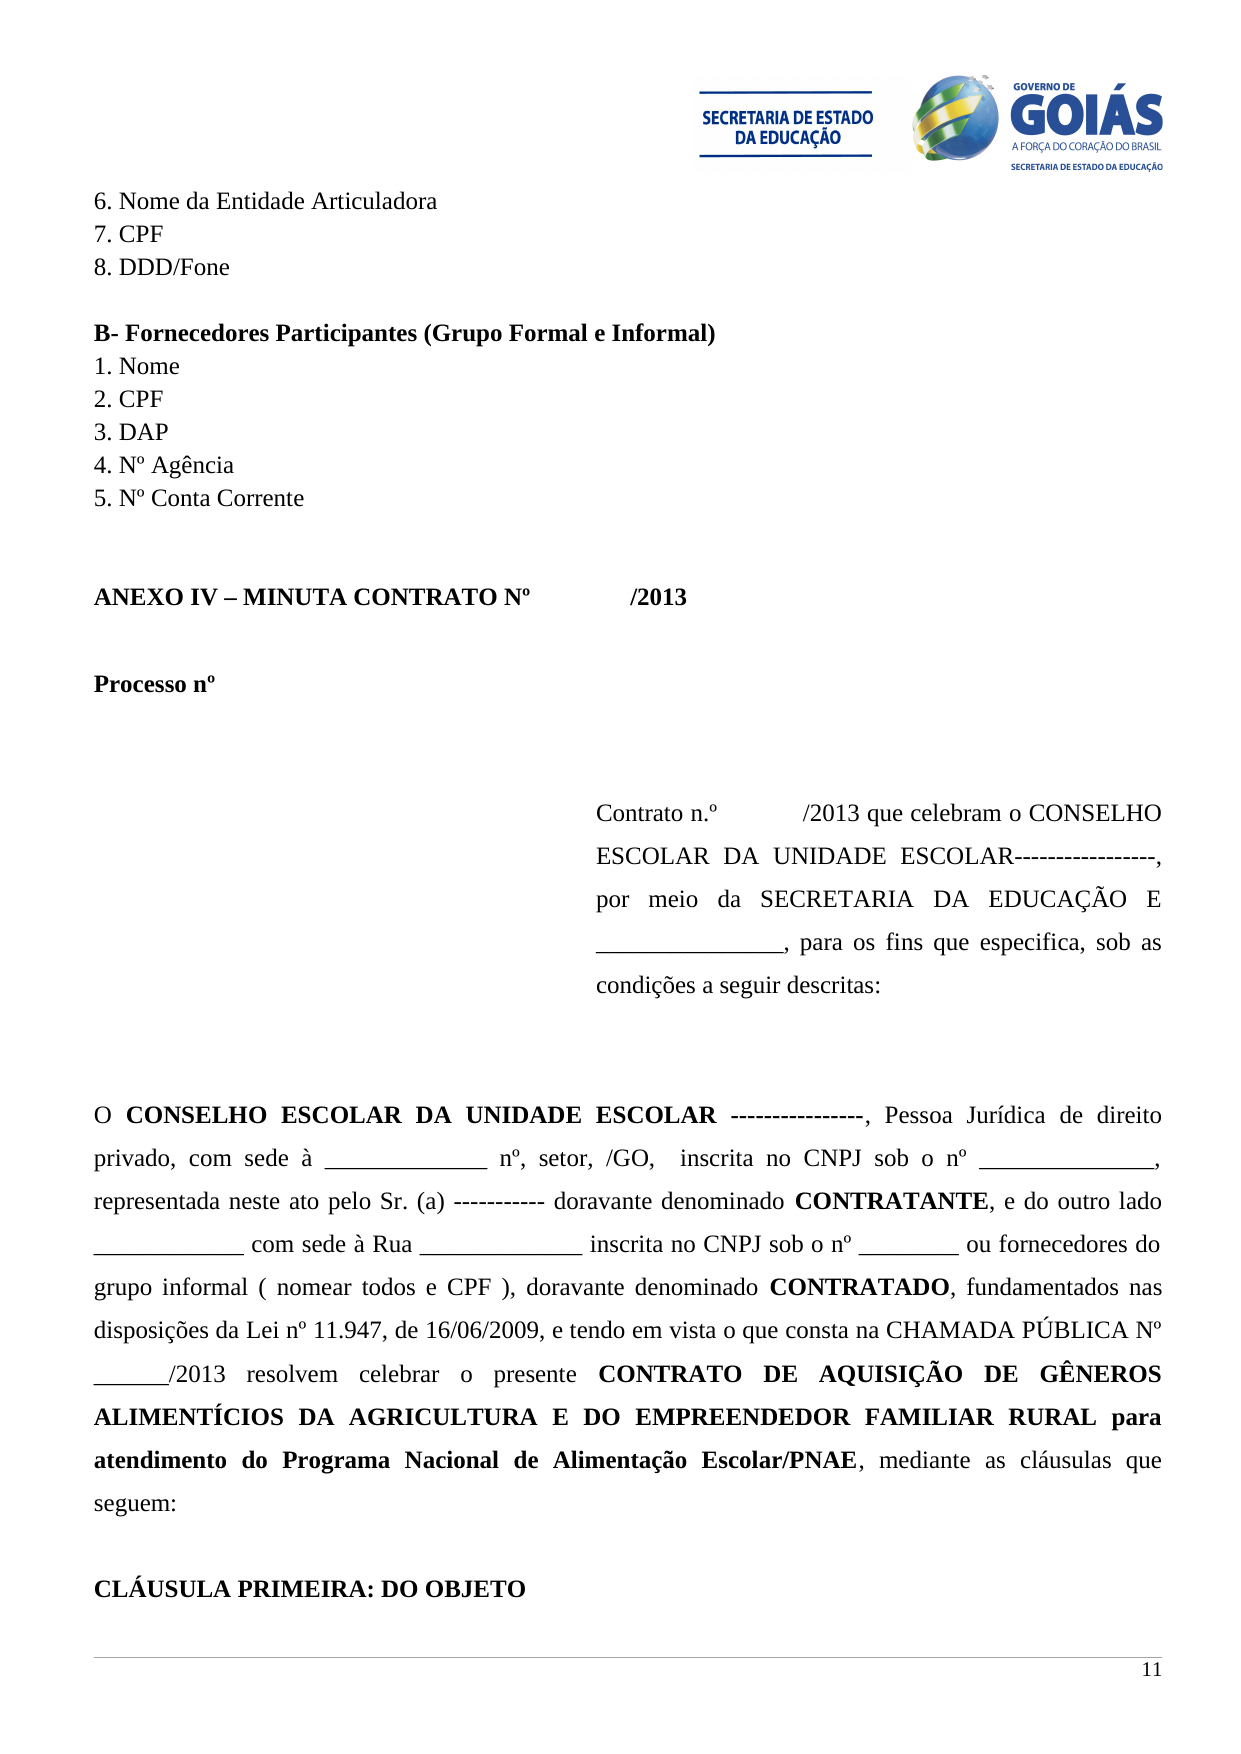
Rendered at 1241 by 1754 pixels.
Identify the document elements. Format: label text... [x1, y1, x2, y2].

text O CONSELHO ESCOLAR DA UNIDADE ESCOLAR ----------------, Pessoa Jurídica de direito privado, com sede à _____________ nº, setor, /GO, inscrita no CNPJ sob o nº ______________, representada neste ato pelo Sr. (a) ----------- doravante denominado CONTRATANTE, e do outro lado ____________ com sede à Rua _____________ inscrita no CNPJ sob o nº ________ ou fornecedores do grupo informal ( nomear todos e CPF ), doravante denominado CONTRATADO, fundamentados nas disposições da Lei nº 11.947, de 16/06/2009, e tendo em vista o que consta na CHAMADA PÚBLICA Nº ______/2013 resolvem celebrar o presente CONTRATO DE AQUISIÇÃO DE GÊNEROS ALIMENTÍCIOS DA AGRICULTURA E DO EMPREENDEDOR FAMILIAR RURAL para atendimento do Programa Nacional de Alimentação Escolar/PNAE, mediante as cláusulas que seguem: [94, 1100, 1162, 1517]
text CLÁUSULA PRIMEIRA: DO OBJETO [94, 1574, 1162, 1603]
text Processo nº [94, 669, 1162, 697]
picture [693, 75, 1163, 173]
text 3. DAP [94, 417, 1162, 446]
text B- Fornecedores Participantes (Grupo Formal e Informal) [94, 318, 1162, 347]
text Contrato n.º /2013 que celebram o CONSELHO ESCOLAR DA UNIDADE ESCOLAR-----------------, por meio da SECRETARIA DA EDUCAÇÃO E _______________, para os fins que especifica, sob as condições a seguir descritas: [596, 798, 1162, 999]
text 1. Nome [94, 351, 1162, 380]
text 2. CPF [94, 384, 1162, 413]
text 4. Nº Agência [94, 450, 1162, 479]
text 8. DDD/Fone [94, 252, 1162, 281]
text 7. CPF [94, 219, 1162, 248]
text 5. Nº Conta Corrente [94, 483, 1162, 512]
text 6. Nome da Entidade Articuladora [94, 186, 1162, 215]
text ANEXO IV – MINUTA CONTRATO Nº /2013 [94, 582, 1162, 611]
